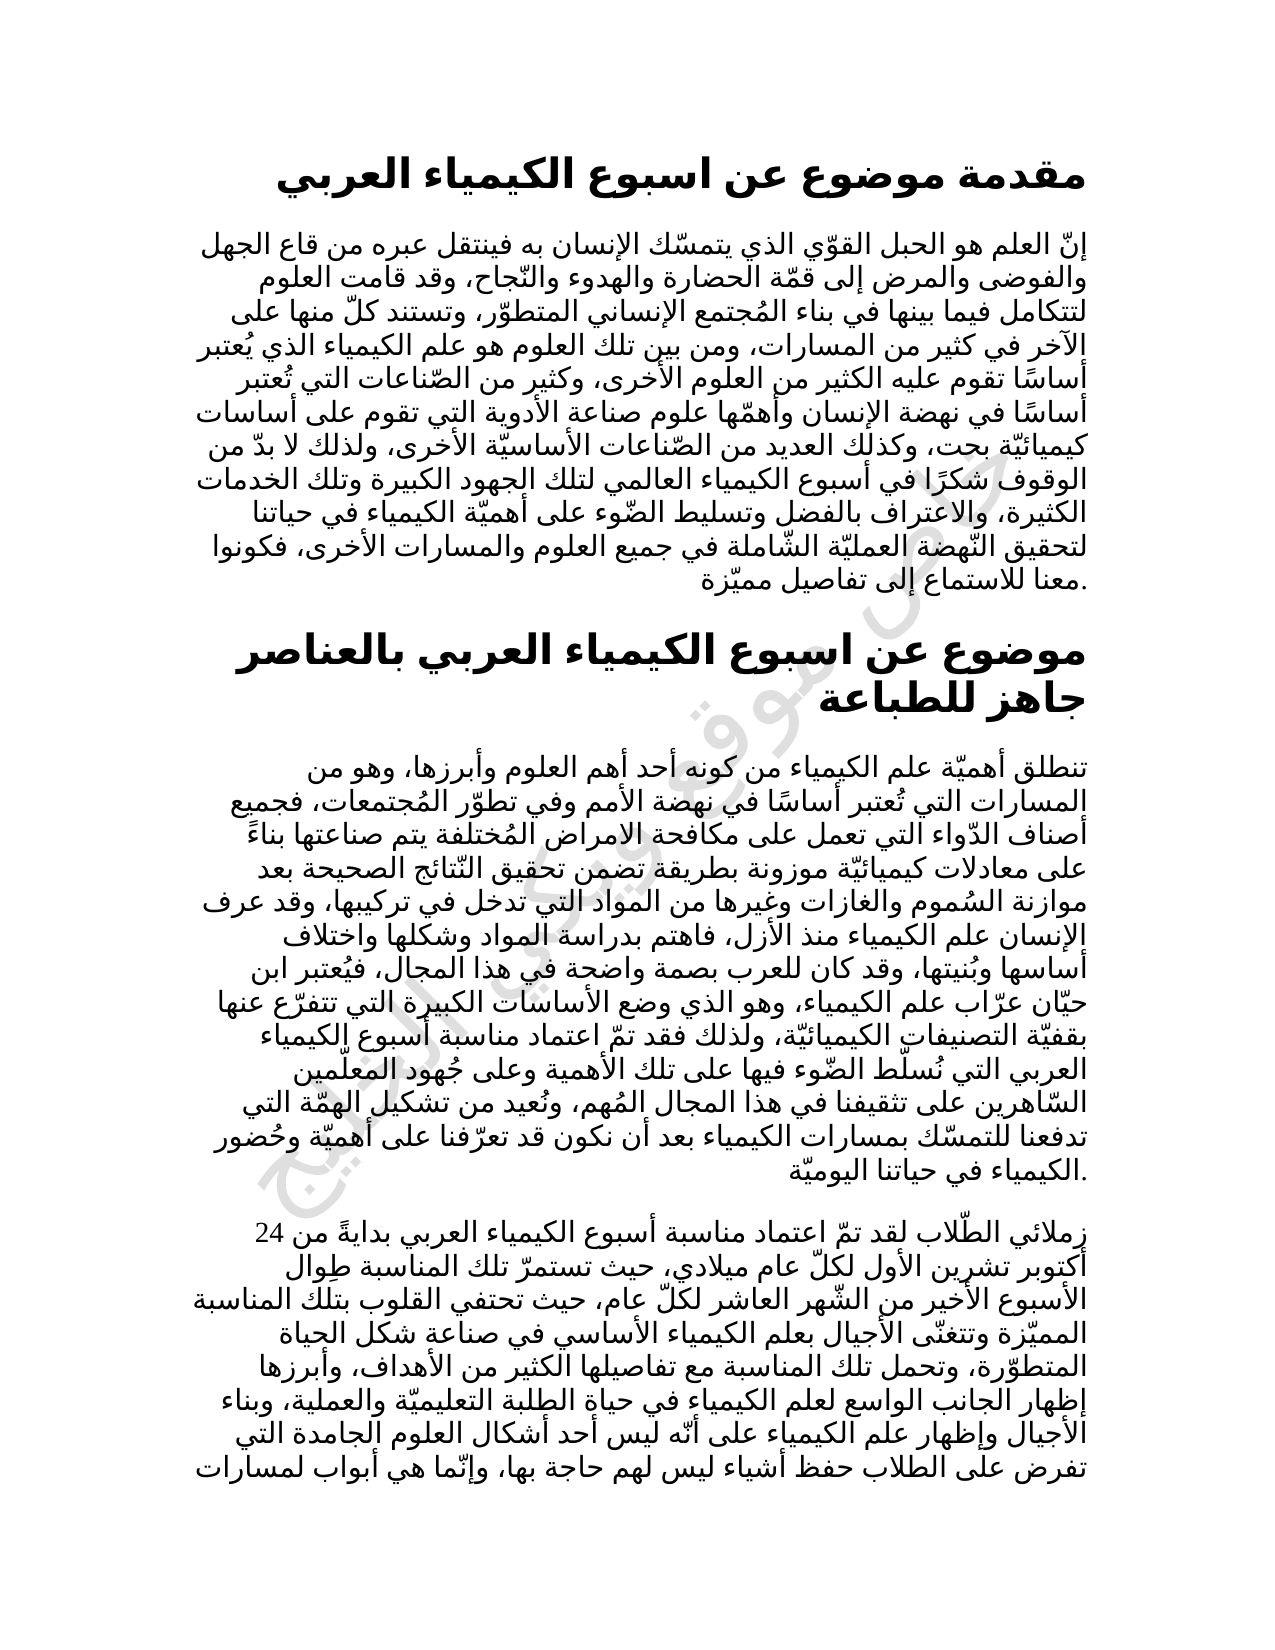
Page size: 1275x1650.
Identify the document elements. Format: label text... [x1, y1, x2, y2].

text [187, 1215, 1087, 1484]
text إنّ العلم هو الحبل القوّي الذي يتمسّك الإنسان به فينتقل عبره من قاع الجهل والفوضى والمرض إلى قمّة الحضارة والهدوء والنّجاح، وقد قامت العلوم لتتكامل فيما بينها في بناء المُجتمع الإنساني المتطوّر، وتستند كلّ منها على الآخر في كثير من المسارات، ومن بين تلك العلوم هو علم الكيمياء الذي يُعتبر أساسًا تقوم عليه الكثير من العلوم الأخرى، وكثير من الصّناعات التي تُعتبر أساسًا في نهضة الإنسان وأهمّها علوم صناعة الأدوية التي تقوم على أساسات كيميائيّة بحت، وكذلك العديد من الصّناعات الأساسيّة الأخرى، ولذلك لا بدّ من الوقوف شكرًا في أسبوع الكيمياء العالمي لتلك الجهود الكبيرة وتلك الخدمات الكثيرة، والاعتراف بالفضل وتسليط الضّوء على أهميّة الكيمياء في حياتنا لتحقيق النّهضة العمليّة الشّاملة في جميع العلوم والمسارات الأخرى، فكونوا معنا للاستماع إلى تفاصيل مميّزة. [187, 227, 1087, 596]
subtitle مقدمة موضوع عن اسبوع الكيمياء العربي [187, 150, 1087, 198]
subtitle موضوع عن اسبوع الكيمياء العربي بالعناصر جاهز للطباعة [187, 625, 1087, 721]
text تنطلق أهميّة علم الكيمياء من كونه أحد أهم العلوم وأبرزها، وهو من المسارات التي تُعتبر أساسًا في نهضة الأمم وفي تطوّر المُجتمعات، فجميع أصناف الدّواء التي تعمل على مكافحة الامراض المُختلفة يتم صناعتها بناءً على معادلات كيميائيّة موزونة بطريقة تضمن تحقيق النّتائج الصحيحة بعد موازنة السُموم والغازات وغيرها من المواد التي تدخل في تركيبها، وقد عرف الإنسان علم الكيمياء منذ الأزل، فاهتم بدراسة المواد وشكلها واختلاف أساسها وبُنيتها، وقد كان للعرب بصمة واضحة في هذا المجال، فيُعتبر ابن حيّان عرّاب علم الكيمياء، وهو الذي وضع الأساسات الكبيرة التي تتفرّع عنها بقفيّة التصنيفات الكيميائيّة، ولذلك فقد تمّ اعتماد مناسبة أسبوع الكيمياء العربي التي نُسلّط الضّوء فيها على تلك الأهمية وعلى جُهود المعلّمين السّاهرين على تثقيفنا في هذا المجال المُهم، ونُعيد من تشكيل الهمّة التي تدفعنا للتمسّك بمسارات الكيمياء بعد أن نكون قد تعرّفنا على أهميّة وحُضور الكيمياء في حياتنا اليوميّة. [187, 750, 1087, 1186]
